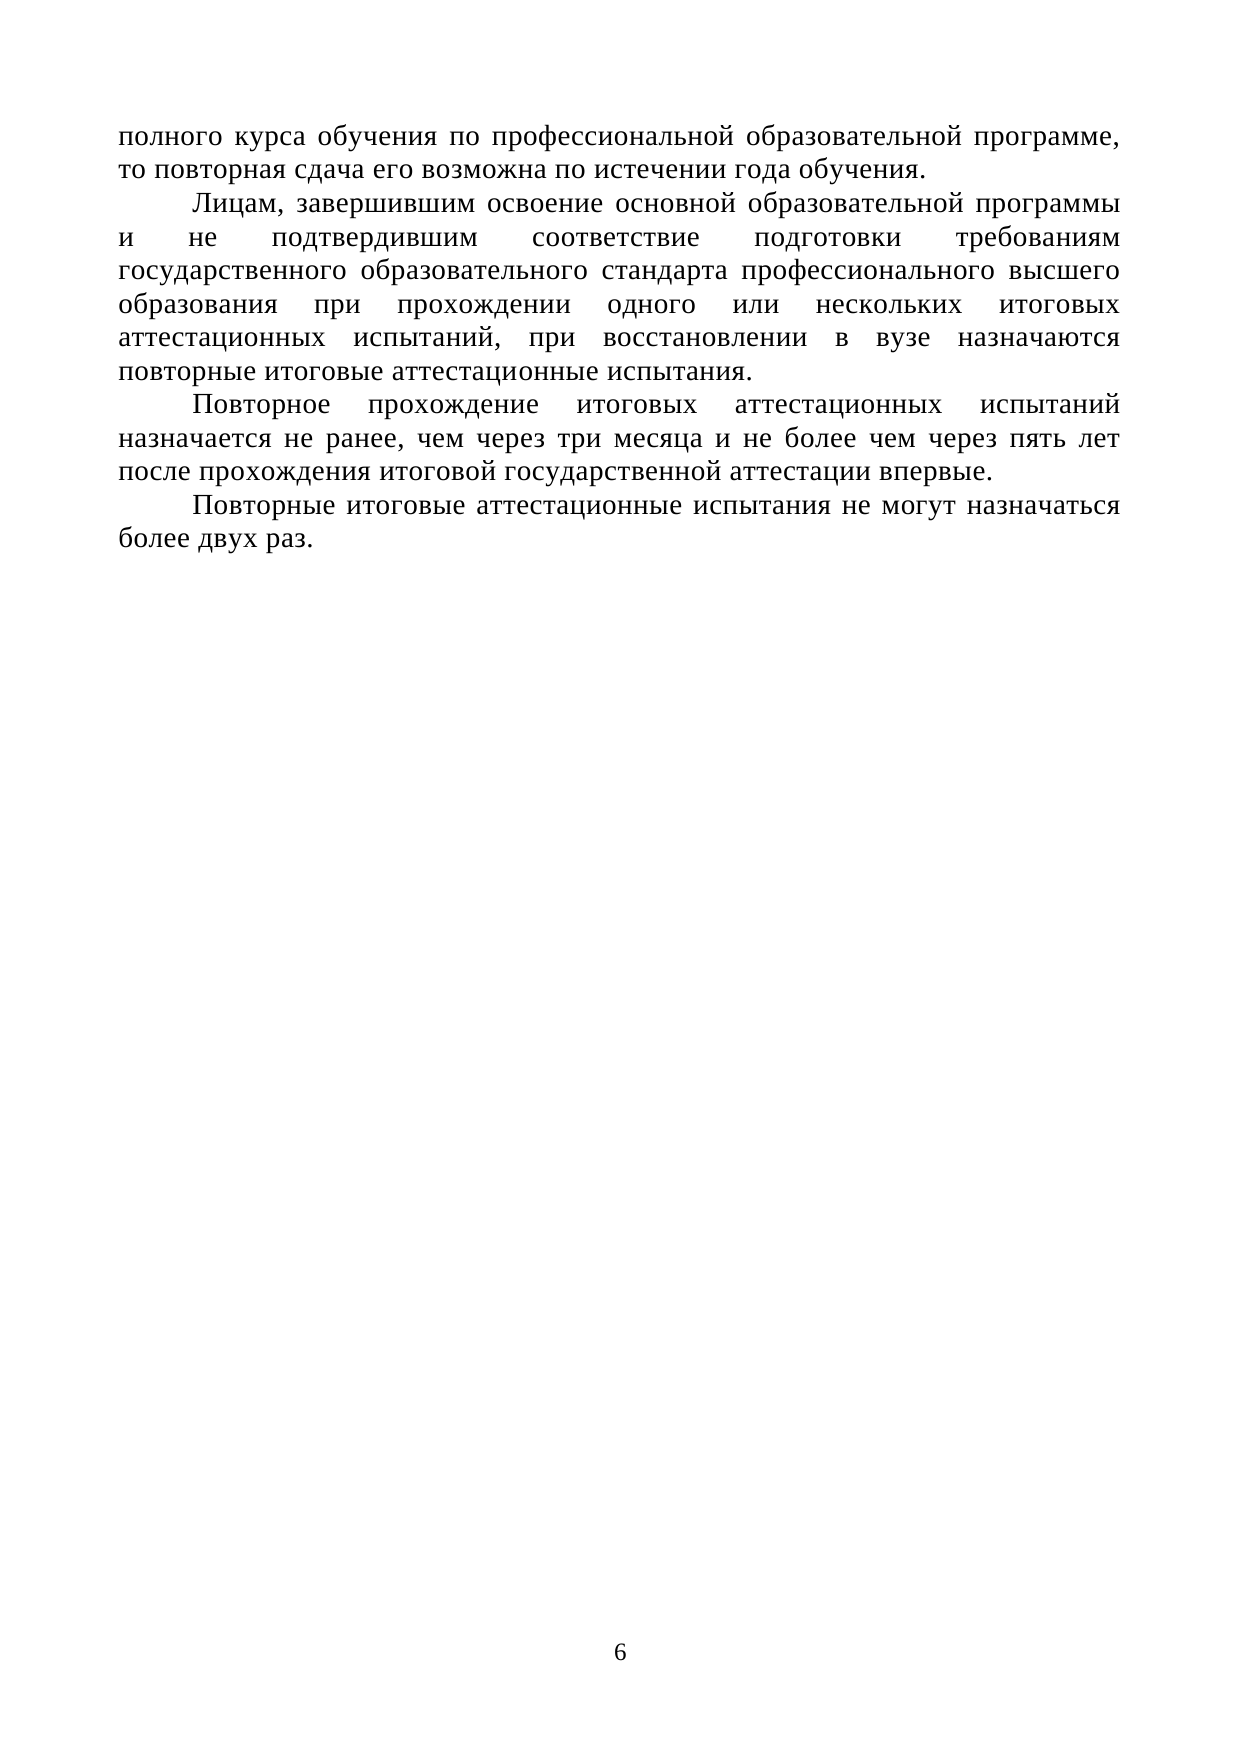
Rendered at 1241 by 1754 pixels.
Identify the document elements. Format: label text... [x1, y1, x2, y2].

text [118, 118, 1122, 185]
text Повторное прохождение итоговых аттестационных испытаний назначается не ранее, чем через три месяца и не более чем через пять лет после прохождения итоговой государственной аттестации впервые. [118, 386, 1122, 487]
text Лицам, завершившим освоение основной образовательной программы и не подтвердившим соответствие подготовки требованиям государственного образовательного стандарта профессионального высшего образования при прохождении одного или нескольких итоговых аттестационных испытаний, при восстановлении в вузе назначаются повторные итоговые аттестационные испытания. [118, 185, 1122, 386]
text Повторные итоговые аттестационные испытания не могут назначаться более двух раз. [118, 487, 1122, 554]
